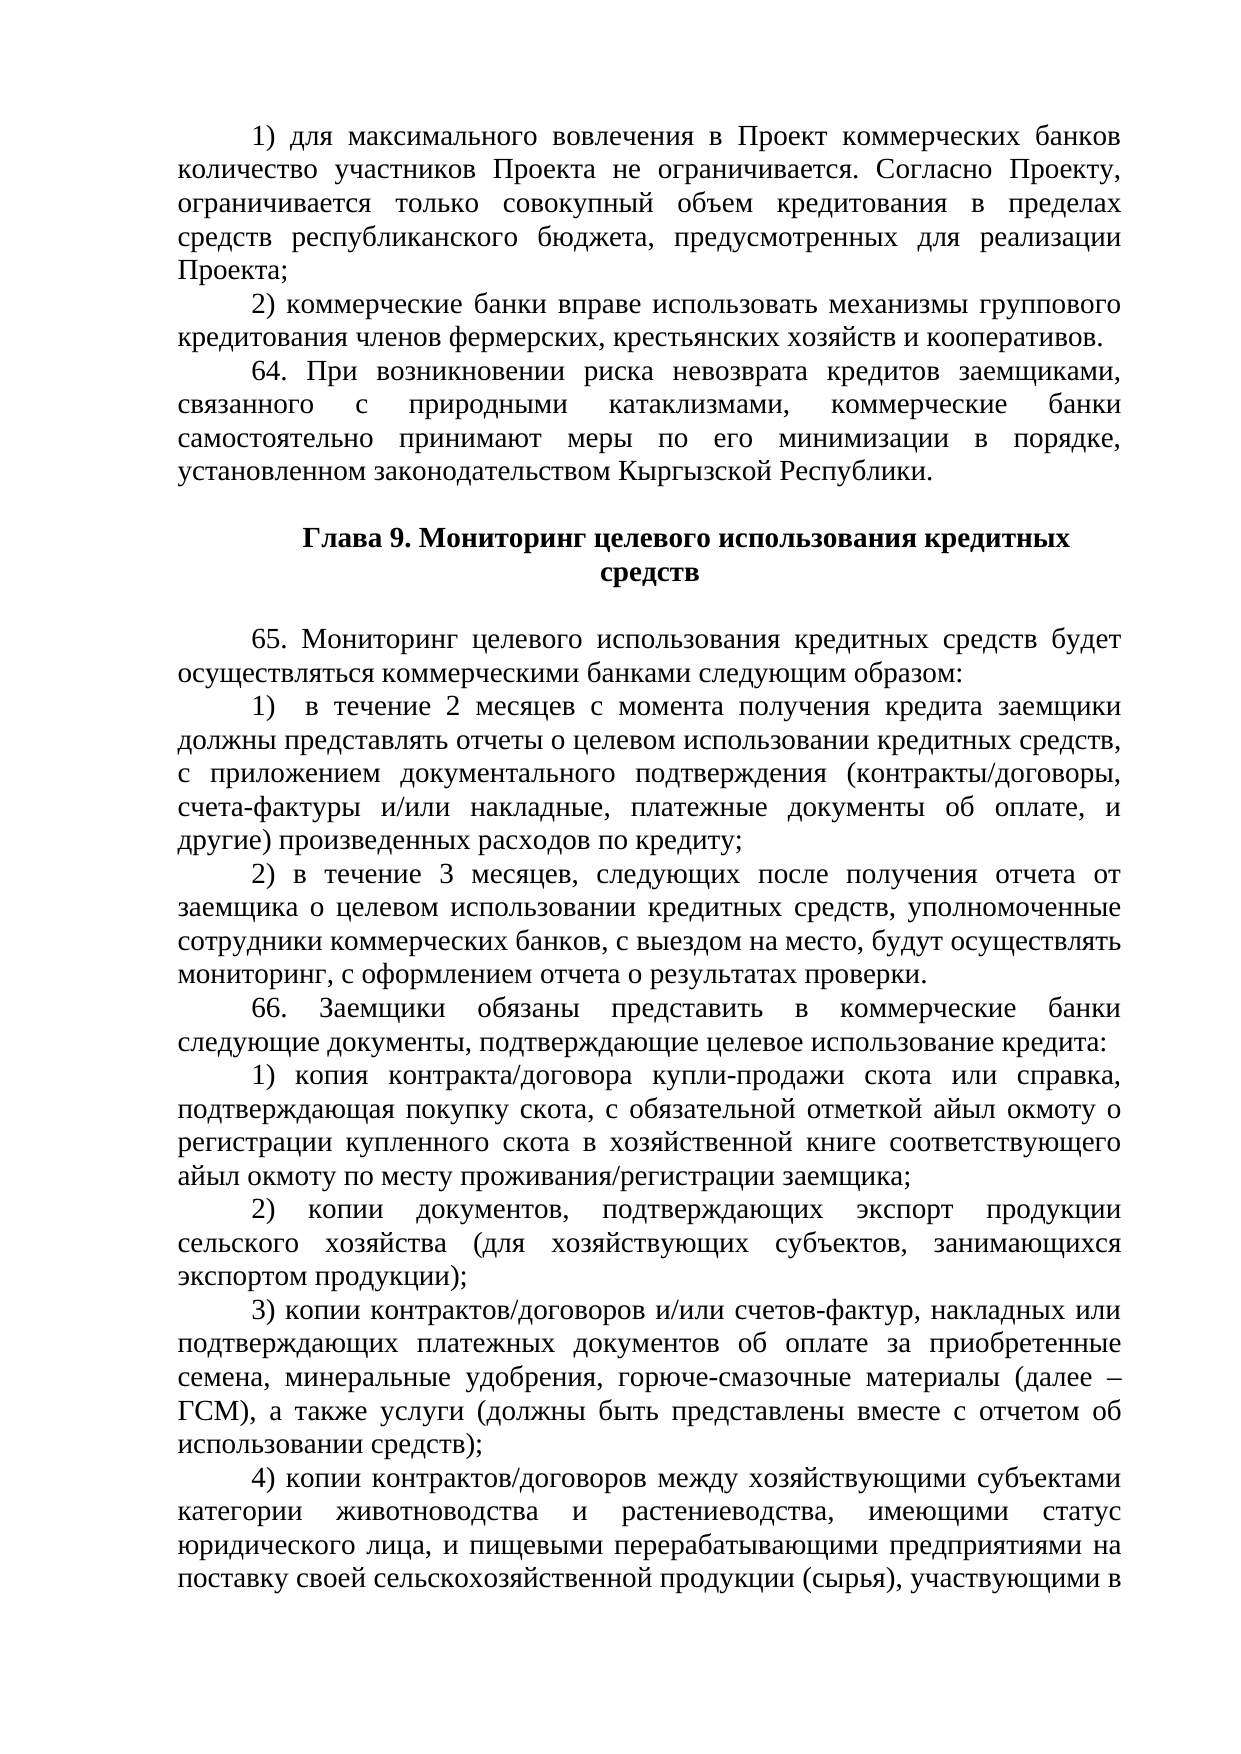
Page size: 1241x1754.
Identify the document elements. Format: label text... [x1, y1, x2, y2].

text 3) копии контрактов/договоров и/или счетов-фактур, накладных или подтверждающих платежных документов об оплате за приобретенные семена, минеральные удобрения, горюче-смазочные материалы (далее – ГСМ), а также услуги (должны быть представлены вместе с отчетом об использовании средств); [177, 1292, 1122, 1460]
text 66. Заемщики обязаны представить в коммерческие банки следующие документы, подтверждающие целевое использование кредита: [177, 990, 1122, 1057]
text 1) копия контракта/договора купли-продажи скота или справка, подтверждающая покупку скота, с обязательной отметкой айыл окмоту о регистрации купленного скота в хозяйственной книге соответствующего айыл окмоту по месту проживания/регистрации заемщика; [177, 1057, 1122, 1191]
text 2) копии документов, подтверждающих экспорт продукции сельского хозяйства (для хозяйствующих субъектов, занимающихся экспортом продукции); [177, 1191, 1122, 1292]
text 64. При возникновении риска невозврата кредитов заемщиками, связанного с природными катаклизмами, коммерческие банки самостоятельно принимают меры по его минимизации в порядке, установленном законодательством Кыргызской Республики. [177, 353, 1122, 487]
text Глава 9. Мониторинг целевого использования кредитных средств [177, 521, 1122, 588]
text 2) в течение 3 месяцев, следующих после получения отчета от заемщика о целевом использовании кредитных средств, уполномоченные сотрудники коммерческих банков, с выездом на место, будут осуществлять мониторинг, с оформлением отчета о результатах проверки. [177, 856, 1122, 990]
text 1) для максимального вовлечения в Проект коммерческих банков количество участников Проекта не ограничивается. Согласно Проекту, ограничивается только совокупный объем кредитования в пределах средств республиканского бюджета, предусмотренных для реализации Проекта; [177, 118, 1122, 286]
text 1) в течение 2 месяцев с момента получения кредита заемщики должны представлять отчеты о целевом использовании кредитных средств, с приложением документального подтверждения (контракты/договоры, счета-фактуры и/или накладные, платежные документы об оплате, и другие) произведенных расходов по кредиту; [177, 688, 1122, 856]
text 2) коммерческие банки вправе использовать механизмы группового кредитования членов фермерских, крестьянских хозяйств и кооперативов. [177, 286, 1122, 353]
text 65. Мониторинг целевого использования кредитных средств будет осуществляться коммерческими банками следующим образом: [177, 621, 1122, 688]
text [177, 1460, 1122, 1594]
